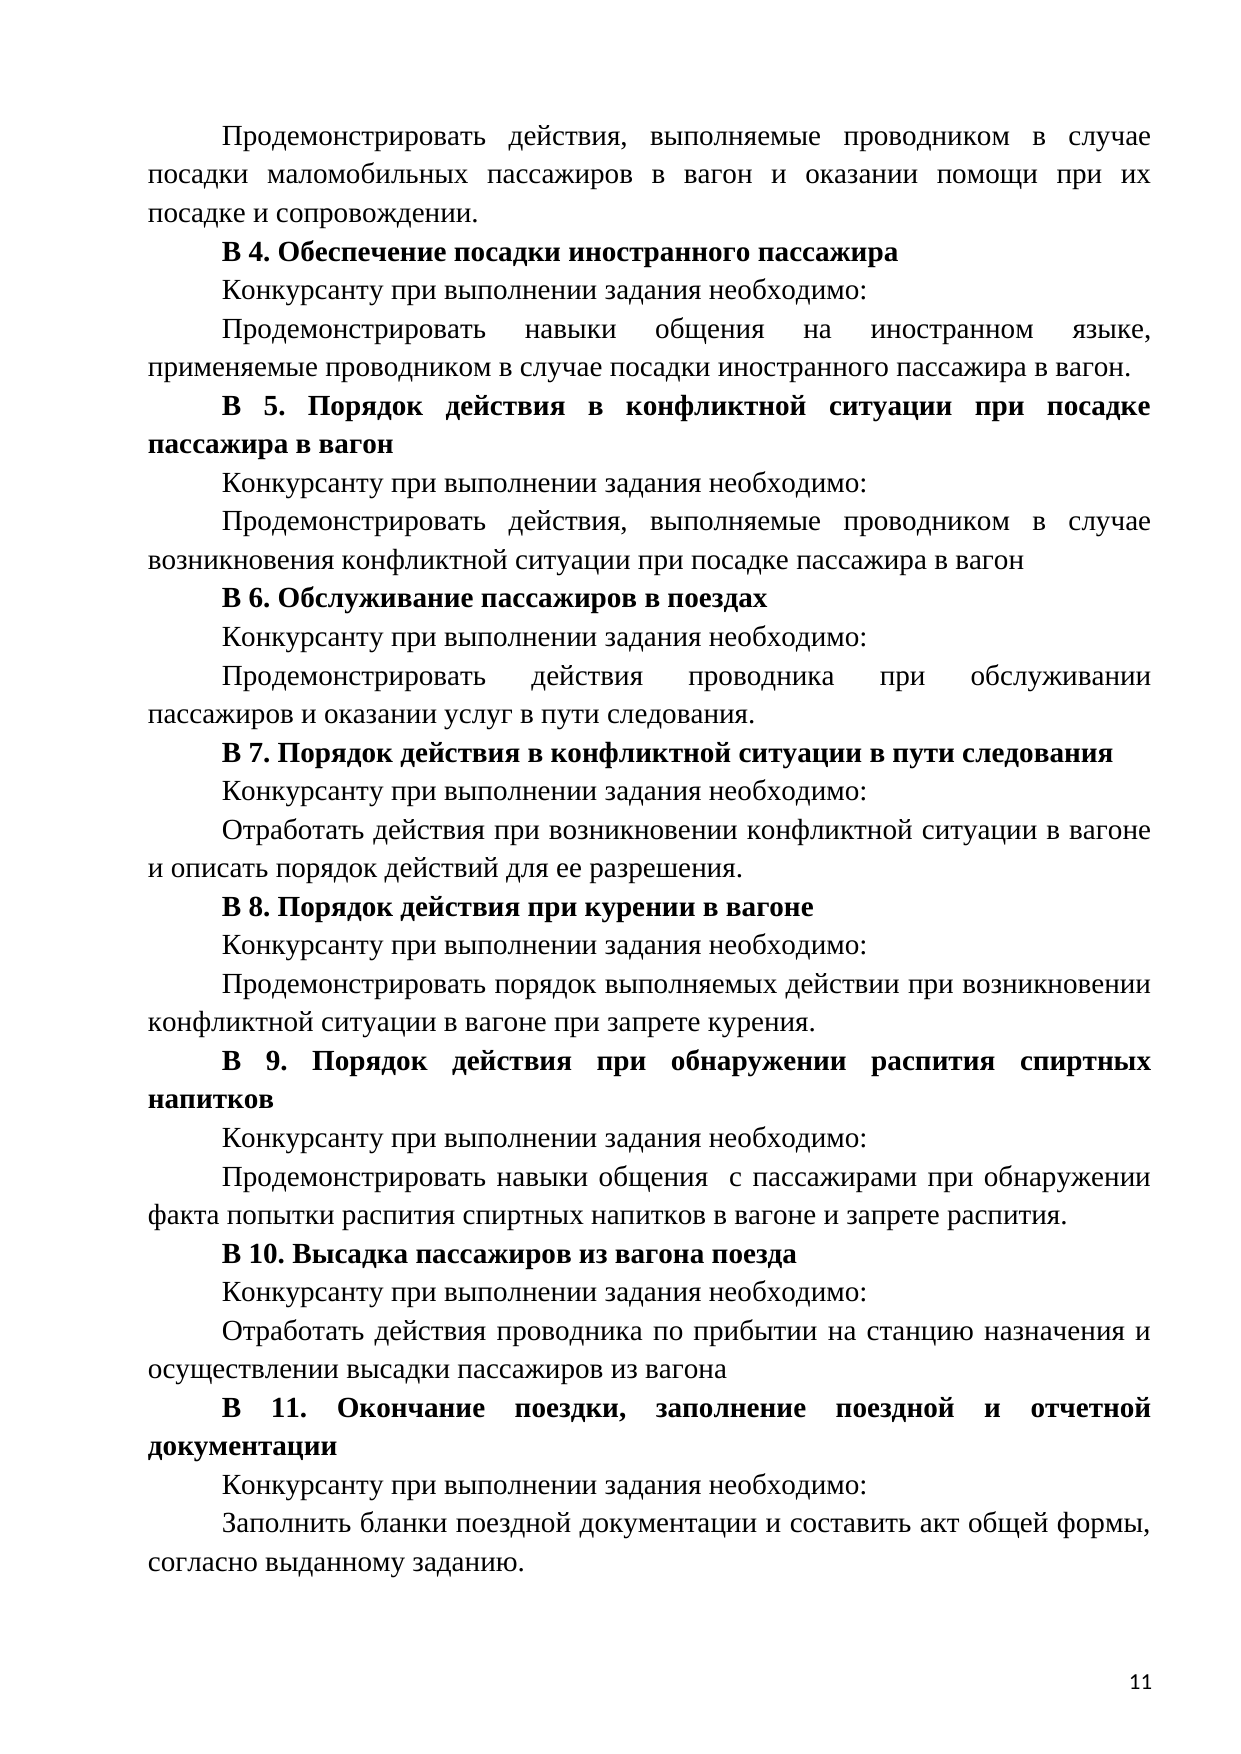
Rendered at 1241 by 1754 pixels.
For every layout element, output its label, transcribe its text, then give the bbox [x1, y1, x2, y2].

text Конкурсанту при выполнении задания необходимо: [148, 1274, 1152, 1308]
text Конкурсанту при выполнении задания необходимо: [148, 1467, 1152, 1501]
text В 4. Обеспечение посадки иностранного пассажира [148, 234, 1152, 267]
text Продемонстрировать действия, выполняемые проводником в случае посадки маломобильных пассажиров в вагон и оказании помощи при их посадке и сопровождении. [148, 118, 1152, 229]
text Заполнить бланки поездной документации и составить акт общей формы, согласно выданному заданию. [148, 1506, 1152, 1578]
text В 6. Обслуживание пассажиров в поездах [148, 581, 1152, 614]
text Продемонстрировать навыки общения с пассажирами при обнаружении факта попытки распития спиртных напитков в вагоне и запрете распития. [148, 1159, 1152, 1231]
text Продемонстрировать порядок выполняемых действии при возникновении конфликтной ситуации в вагоне при запрете курения. [148, 966, 1152, 1038]
text Конкурсанту при выполнении задания необходимо: [148, 773, 1152, 807]
text Продемонстрировать навыки общения на иностранном языке, применяемые проводником в случае посадки иностранного пассажира в вагон. [148, 311, 1152, 383]
text Отработать действия при возникновении конфликтной ситуации в вагоне и описать порядок действий для ее разрешения. [148, 812, 1152, 884]
text В 7. Порядок действия в конфликтной ситуации в пути следования [148, 735, 1152, 768]
text Продемонстрировать действия, выполняемые проводником в случае возникновения конфликтной ситуации при посадке пассажира в вагон [148, 503, 1152, 576]
text В 10. Высадка пассажиров из вагона поезда [148, 1236, 1152, 1269]
text Конкурсанту при выполнении задания необходимо: [148, 1120, 1152, 1154]
text Конкурсанту при выполнении задания необходимо: [148, 927, 1152, 961]
text Конкурсанту при выполнении задания необходимо: [148, 465, 1152, 498]
text В 5. Порядок действия в конфликтной ситуации при посадке пассажира в вагон [148, 388, 1152, 460]
text Конкурсанту при выполнении задания необходимо: [148, 619, 1152, 653]
text В 9. Порядок действия при обнаружении распития спиртных напитков [148, 1043, 1152, 1115]
text Продемонстрировать действия проводника при обслуживании пассажиров и оказании услуг в пути следования. [148, 658, 1152, 730]
text Конкурсанту при выполнении задания необходимо: [148, 272, 1152, 306]
text В 11. Окончание поездки, заполнение поездной и отчетной документации [148, 1390, 1152, 1462]
text Отработать действия проводника по прибытии на станцию назначения и осуществлении высадки пассажиров из вагона [148, 1313, 1152, 1385]
text В 8. Порядок действия при курении в вагоне [148, 889, 1152, 922]
